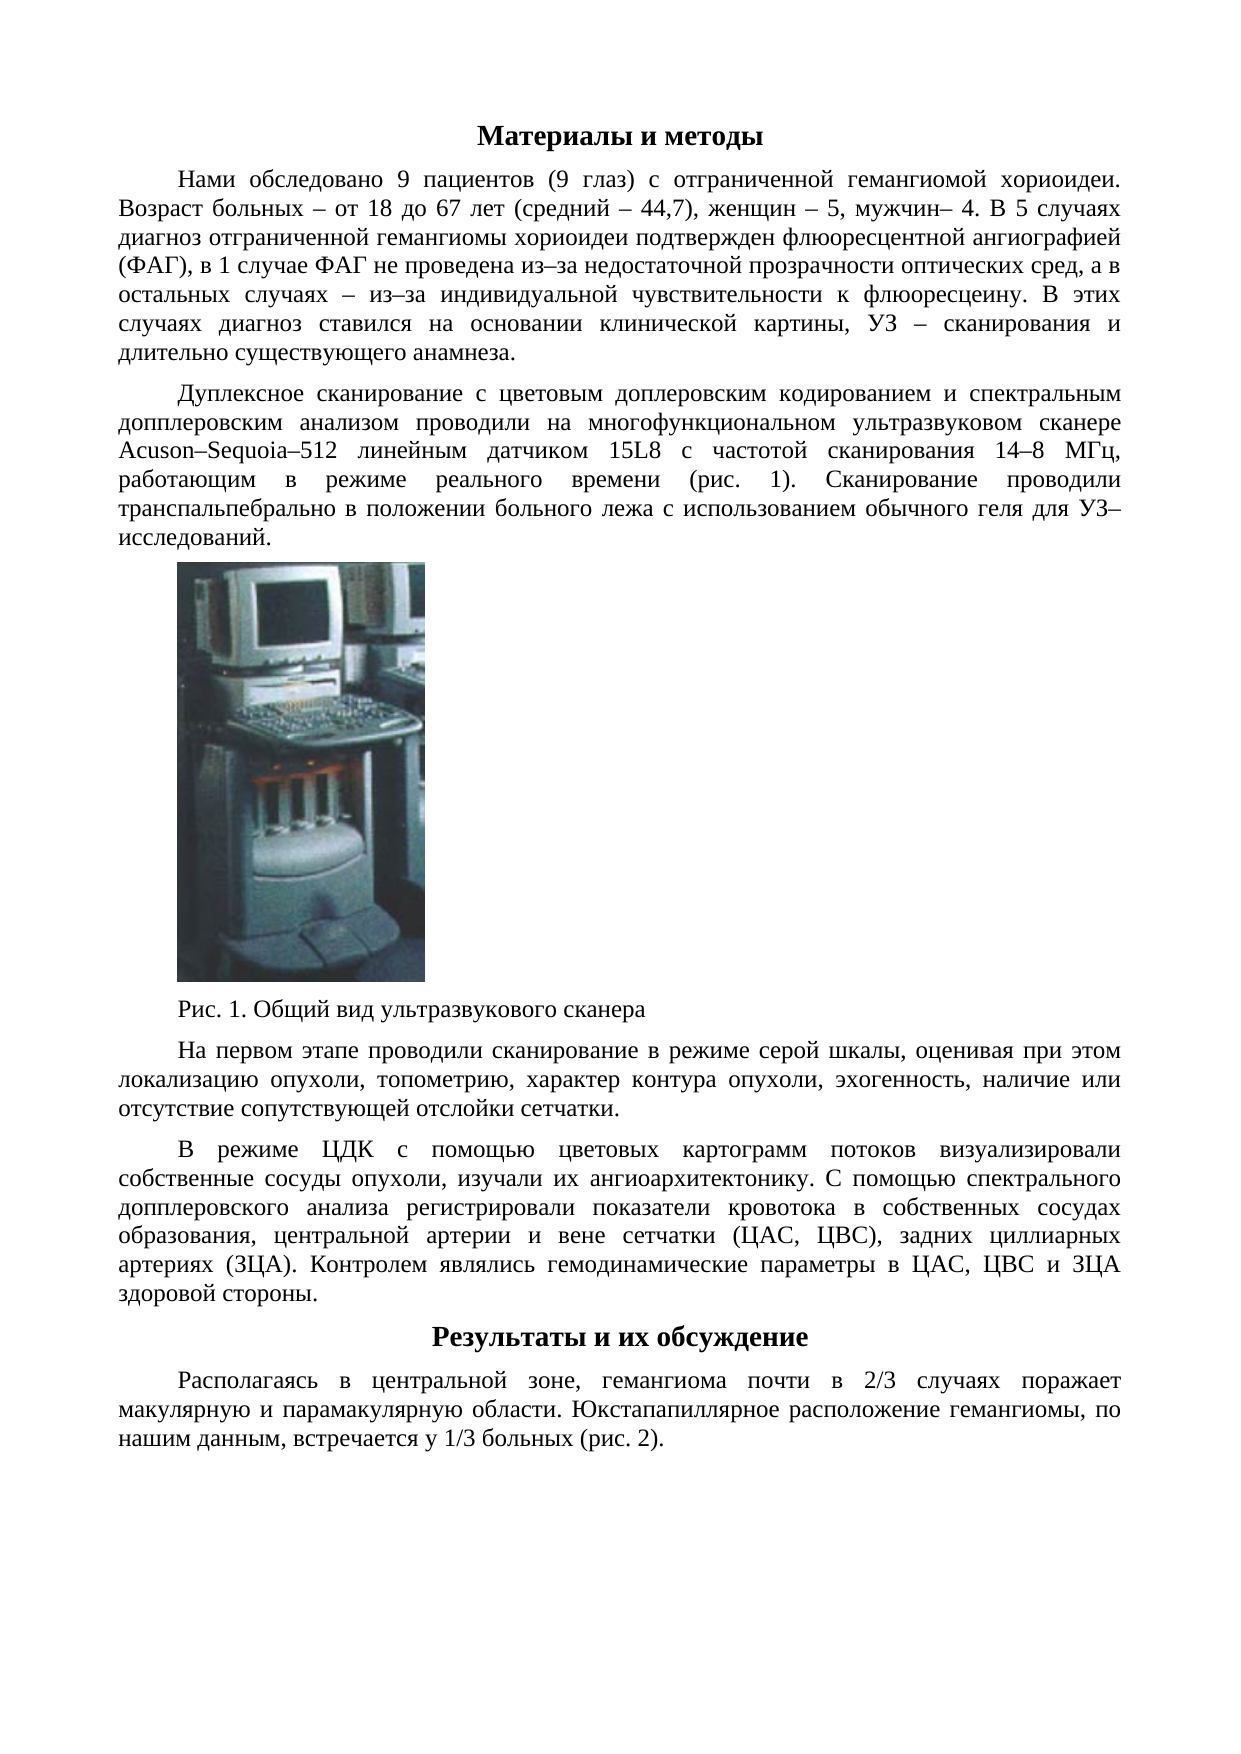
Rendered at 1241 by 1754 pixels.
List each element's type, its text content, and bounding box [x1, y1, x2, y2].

picture [177, 562, 425, 982]
text Нами обследовано 9 пациентов (9 глаз) с отграниченной гемангиомой хориоидеи. Возраст больных – от 18 до 67 лет (средний – 44,7), женщин – 5, мужчин– 4. В 5 случаях диагноз отграниченной гемангиомы хориоидеи подтвержден флюоресцентной ангиографией (ФАГ), в 1 случае ФАГ не проведена из–за недостаточной прозрачности оптических сред, а в остальных случаях – из–за индивидуальной чувствительности к флюоресцеину. В этих случаях диагноз ставился на основании клинической картины, УЗ – сканирования и длительно существующего анамнеза. [118, 164, 1122, 365]
text На первом этапе проводили сканирование в режиме серой шкалы, оценивая при этом локализацию опухоли, топометрию, характер контура опухоли, эхогенность, наличие или отсутствие сопутствующей отслойки сетчатки. [118, 1036, 1122, 1122]
text Располагаясь в центральной зоне, гемангиома почти в 2/3 случаях поражает макулярную и парамакулярную области. Юкстапапиллярное расположение гемангиомы, по нашим данным, встречается у 1/3 больных (рис. 2). [118, 1365, 1122, 1452]
text Рис. 1. Общий вид ультразвукового сканера [118, 994, 1122, 1023]
text Результаты и их обсуждение [118, 1319, 1122, 1353]
text В режиме ЦДК с помощью цветовых картограмм потоков визуализировали собственные сосуды опухоли, изучали их ангиоархитектонику. С помощью спектрального допплеровского анализа регистрировали показатели кровотока в собственных сосудах образования, центральной артерии и вене сетчатки (ЦАС, ЦВС), задних циллиарных артериях (ЗЦА). Контролем являлись гемодинамические параметры в ЦАС, ЦВС и ЗЦА здоровой стороны. [118, 1134, 1122, 1307]
text Материалы и методы [118, 118, 1122, 152]
text Дуплексное сканирование с цветовым доплеровским кодированием и спектральным допплеровским анализом проводили на многофункциональном ультразвуковом сканере Acuson–Sequoia–512 линейным датчиком 15L8 с частотой сканирования 14–8 МГц, работающим в режиме реального времени (рис. 1). Сканирование проводили транспальпебрально в положении больного лежа с использованием обычного геля для УЗ–исследований. [118, 378, 1122, 550]
